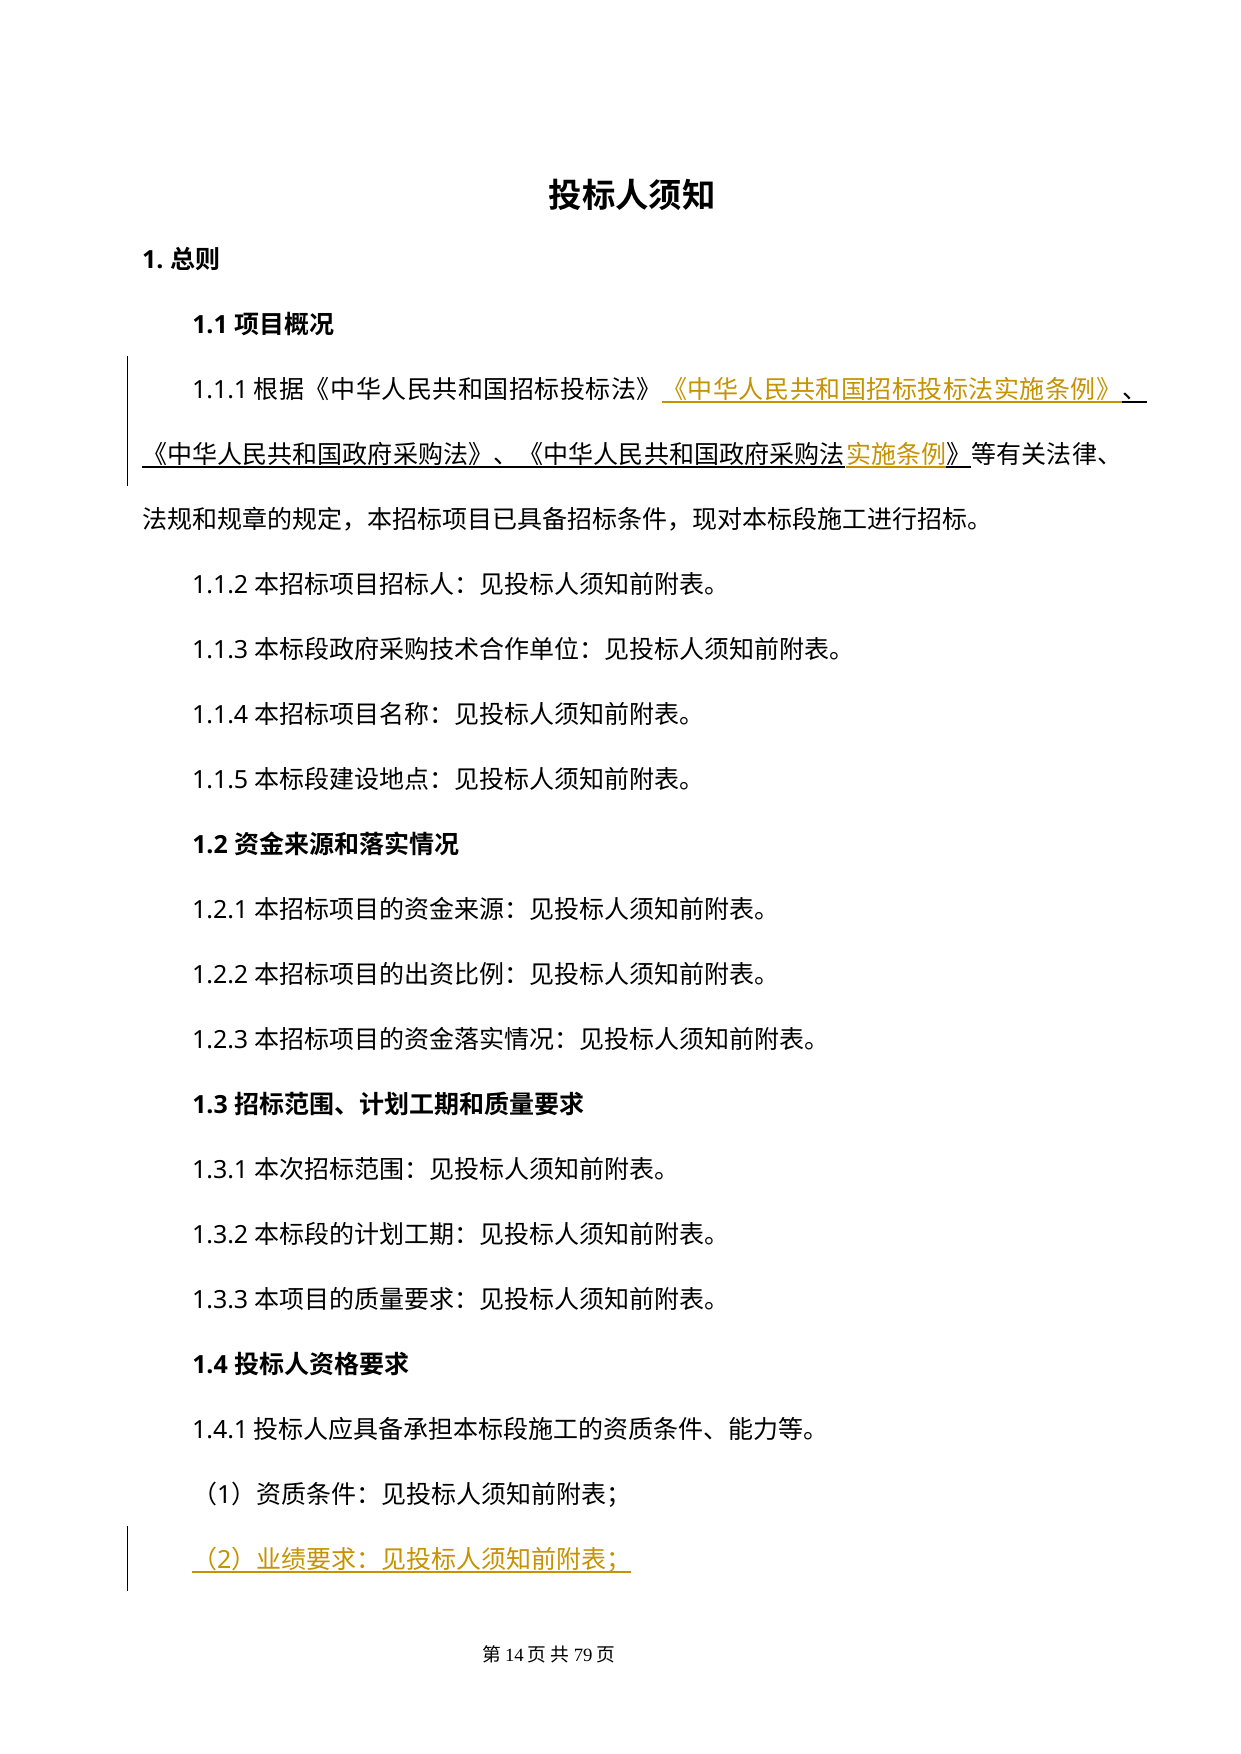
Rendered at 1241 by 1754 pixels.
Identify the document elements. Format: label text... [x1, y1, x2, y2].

text 1.3.3 本项目的质量要求：见投标人须知前附表。 [142, 1266, 1122, 1331]
text 投标人须知 [142, 161, 1122, 226]
text 1.2.3 本招标项目的资金落实情况：见投标人须知前附表。 [142, 1006, 1122, 1071]
text 1.4.1投标人应具备承担本标段施工的资质条件、能力等。 [142, 1396, 1122, 1461]
text 1.3 招标范围、计划工期和质量要求 [142, 1071, 1122, 1136]
text 1. 总则 [142, 226, 1122, 291]
text 1.4 投标人资格要求 [142, 1331, 1122, 1396]
text 1.1 项目概况 [142, 291, 1122, 356]
text 1.1.1根据《中华人民共和国招标投标法》、《中华人民共和国政府采购法》、《中华人民共和国政府采购法》等有关法律、法规和规章的规定，本招标项目已具备招标条件，现对本标段施工进行招标。 [142, 356, 1122, 551]
text 1.1.2 本招标项目招标人：见投标人须知前附表。 [142, 551, 1122, 616]
text 1.1.4 本招标项目名称：见投标人须知前附表。 [142, 681, 1122, 746]
text 1.2.2 本招标项目的出资比例：见投标人须知前附表。 [142, 941, 1122, 1006]
text 1.1.5 本标段建设地点：见投标人须知前附表。 [142, 746, 1122, 811]
list 资质条件：见投标人须知前附表； [142, 1461, 1122, 1526]
text 1.3.2 本标段的计划工期：见投标人须知前附表。 [142, 1201, 1122, 1266]
text 1.3.1 本次招标范围：见投标人须知前附表。 [142, 1136, 1122, 1201]
text 1.2 资金来源和落实情况 [142, 811, 1122, 876]
text 1.2.1 本招标项目的资金来源：见投标人须知前附表。 [142, 876, 1122, 941]
text 1.1.3 本标段政府采购技术合作单位：见投标人须知前附表。 [142, 616, 1122, 681]
